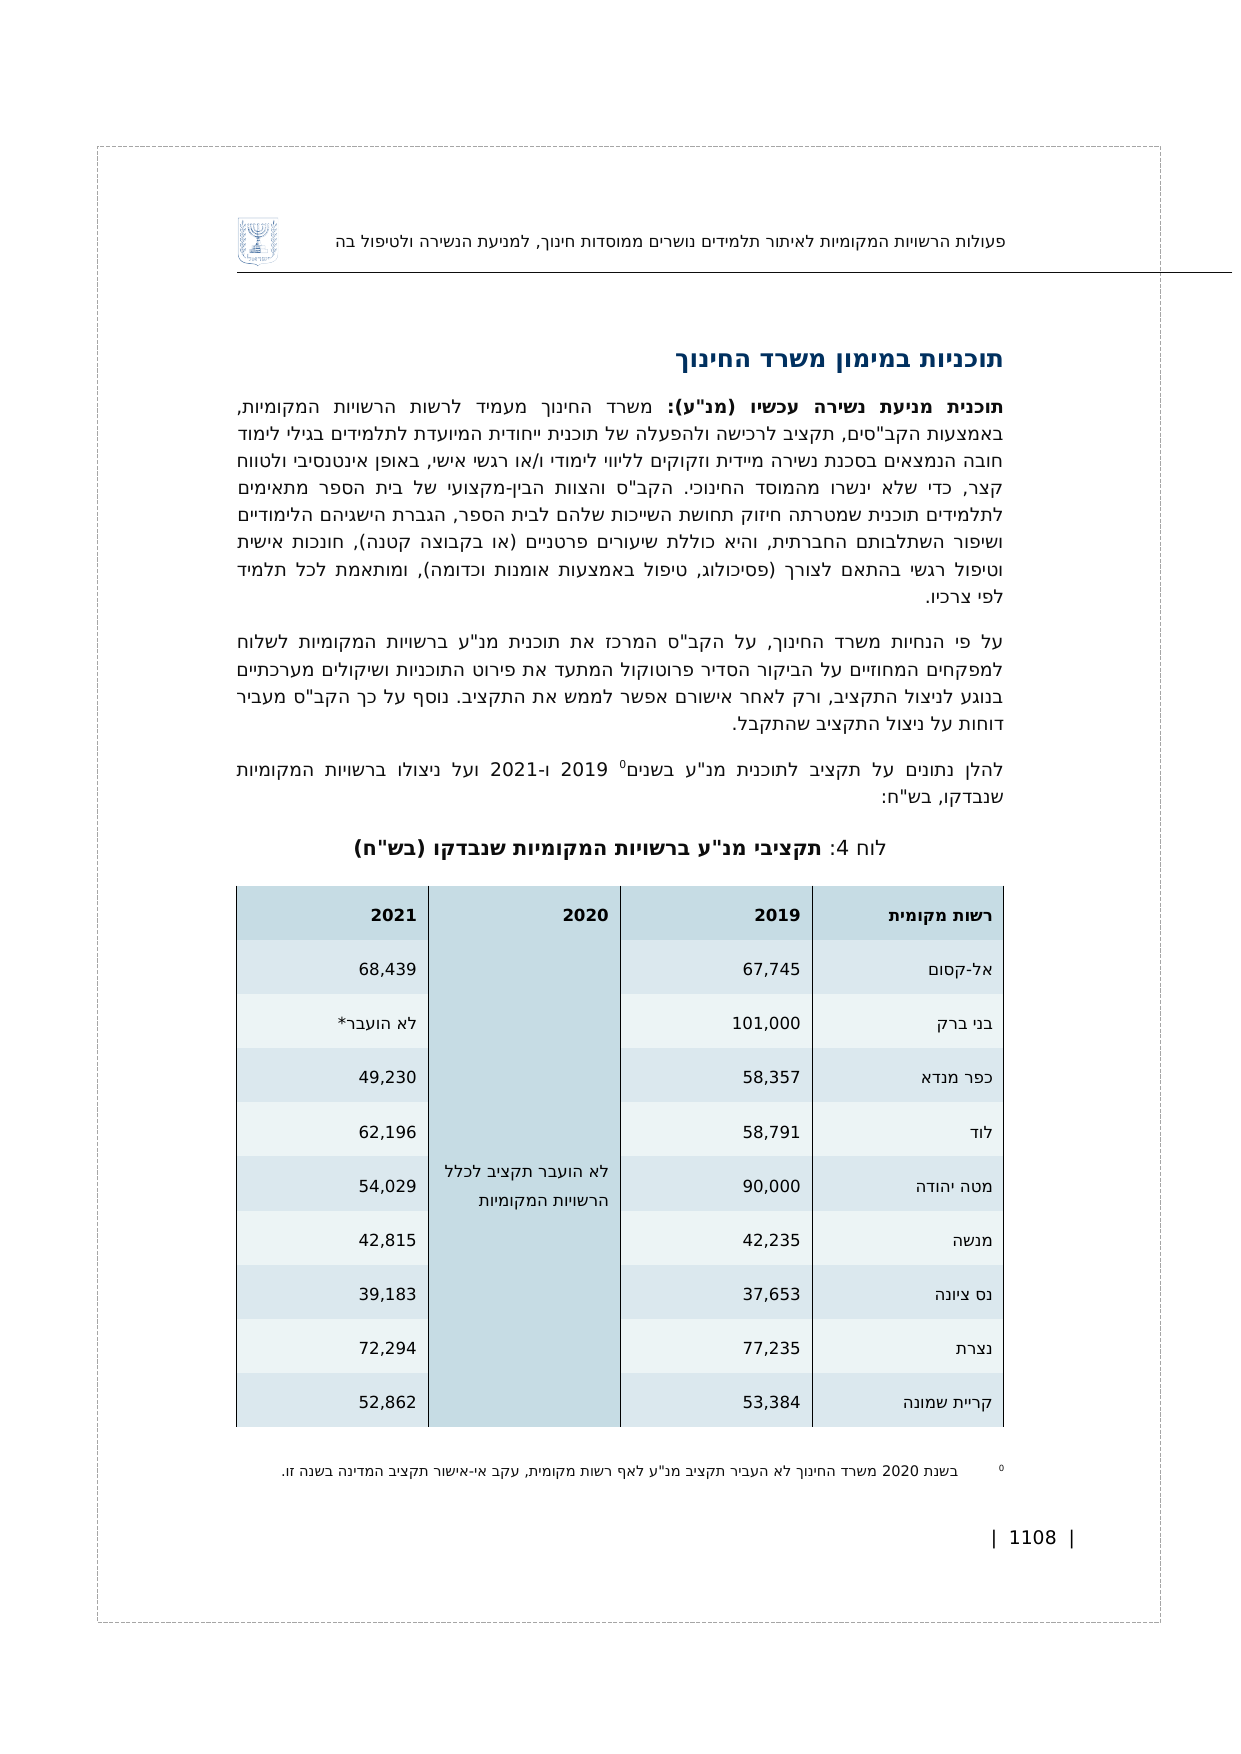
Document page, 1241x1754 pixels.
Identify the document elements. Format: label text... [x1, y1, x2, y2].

table_cell 62,196 [237, 1102, 428, 1156]
table_header 2021 [237, 886, 428, 940]
text לוח 4: תקציבי מנ"ע ברשויות המקומיות שנבדקו (בש"ח) [236, 833, 1004, 861]
table_cell נצרת [813, 1319, 1003, 1373]
text תוכנית מניעת נשירה עכשיו (מנ"ע): משרד החינוך מעמיד לרשות הרשויות המקומיות, באמצעות הקב"סים, תקציב לרכישה ולהפעלה של תוכנית ייחודית המיועדת לתלמידים בגילי לימוד חובה הנמצאים בסכנת נשירה מיידית וזקוקים לליווי לימודי ו/או רגשי אישי, באופן אינטנסיבי ולטווח קצר, כדי שלא ינשרו מהמוסד החינוכי. הקב"ס והצוות הבין-מקצועי של בית הספר מתאימים לתלמידים תוכנית שמטרתה חיזוק תחושת השייכות שלהם לבית הספר, הגברת הישגיהם הלימודיים ושיפור השתלבותם החברתית, והיא כוללת שיעורים פרטניים (או בקבוצה קטנה), חונכות אישית וטיפול רגשי בהתאם לצורך (פסיכולוג, טיפול באמצעות אומנות וכדומה), ומותאמת לכל תלמיד לפי צרכיו. [236, 392, 1004, 608]
table_header רשות מקומית [813, 886, 1003, 940]
table_cell 58,791 [621, 1102, 812, 1156]
table_cell כפר מנדא [813, 1048, 1003, 1102]
table_cell 52,862 [237, 1373, 428, 1427]
table_cell 58,357 [621, 1048, 812, 1102]
table_cell 101,000 [621, 994, 812, 1048]
table_cell 77,235 [621, 1319, 812, 1373]
table_cell 53,384 [621, 1373, 812, 1427]
text על פי הנחיות משרד החינוך, על הקב"ס המרכז את תוכנית מנ"ע ברשויות המקומיות לשלוח למפקחים המחוזיים על הביקור הסדיר פרוטוקול המתעד את פירוט התוכניות ושיקולים מערכתיים בנוגע לניצול התקציב, ורק לאחר אישורם אפשר לממש את התקציב. נוסף על כך הקב"ס מעביר דוחות על ניצול התקציב שהתקבל. [236, 627, 1004, 736]
table_cell קריית שמונה [813, 1373, 1003, 1427]
table_cell 42,815 [237, 1211, 428, 1265]
table_cell לוד [813, 1102, 1003, 1156]
table_cell 67,745 [621, 940, 812, 994]
table_cell 72,294 [237, 1319, 428, 1373]
table_cell 42,235 [621, 1211, 812, 1265]
table_cell נס ציונה [813, 1265, 1003, 1319]
table_cell מטה יהודה [813, 1156, 1003, 1211]
table_cell 90,000 [621, 1156, 812, 1211]
table_cell 68,439 [237, 940, 428, 994]
table_header 2019 [621, 886, 812, 940]
table_cell 39,183 [237, 1265, 428, 1319]
table_cell 54,029 [237, 1156, 428, 1211]
table_header 2020 [429, 886, 620, 940]
table_cell בני ברק [813, 994, 1003, 1048]
table_cell אל-קסום [813, 940, 1003, 994]
text להלן נתונים על תקציב לתוכנית מנ"ע בשנים 2019 ו-2021 ועל ניצולו ברשויות המקומיות שנבדקו, בש"ח: [236, 754, 1004, 808]
table_cell מנשה [813, 1211, 1003, 1265]
table_cell 37,653 [621, 1265, 812, 1319]
table_cell 49,230 [237, 1048, 428, 1102]
table_cell לא הועבר* [237, 994, 428, 1048]
text תוכניות במימון משרד החינוך [236, 344, 1004, 373]
table_cell לא הועבר תקציב לכלל הרשויות המקומיות [429, 940, 620, 1427]
